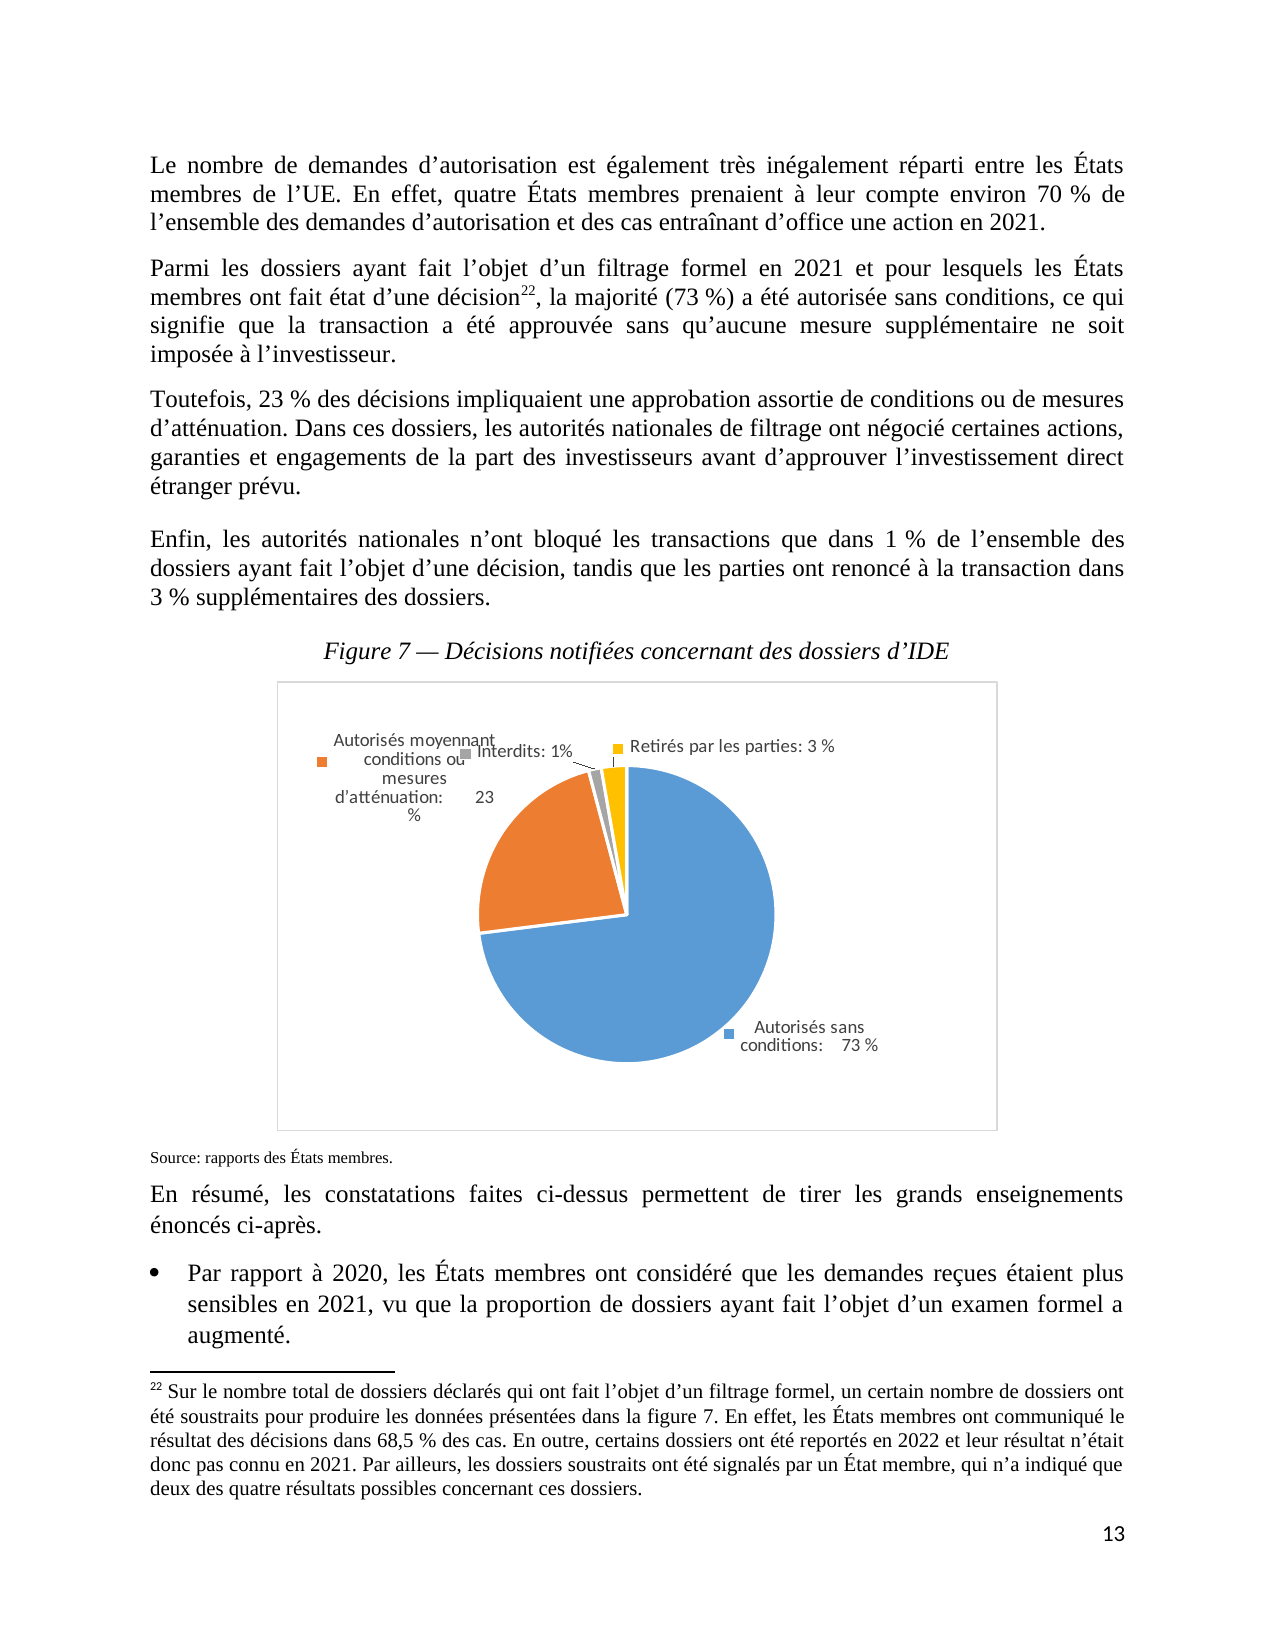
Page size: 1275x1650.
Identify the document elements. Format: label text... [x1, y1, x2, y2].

text Toutefois, 23 % des décisions impliquaient une approbation assortie de conditions ou de mesures d’atténuation. Dans ces dossiers, les autorités nationales de filtrage ont négocié certaines actions, garanties et engagements de la part des investisseurs avant d’approuver l’investissement direct étranger prévu. [150, 384, 1125, 499]
text En résumé, les constatations faites ci-dessus permettent de tirer les grands enseignements énoncés ci-après. [150, 1179, 1125, 1239]
text Source: rapports des États membres. [150, 1148, 1125, 1167]
text Le nombre de demandes d’autorisation est également très inégalement réparti entre les États membres de l’UE. En effet, quatre États membres prenaient à leur compte environ 70 % de l’ensemble des demandes d’autorisation et des cas entraînant d’office une action en 2021. [150, 150, 1125, 236]
text Enfin, les autorités nationales n’ont bloqué les transactions que dans 1 % de l’ensemble des dossiers ayant fait l’objet d’une décision, tandis que les parties ont renoncé à la transaction dans 3 % supplémentaires des dossiers. [150, 524, 1125, 611]
list Par rapport à 2020, les États membres ont considéré que les demandes reçues étaient plus sensibles en 2021, vu que la proportion de dossiers ayant fait l’objet d’un examen formel a augmenté. [150, 1258, 1125, 1349]
text Parmi les dossiers ayant fait l’objet d’un filtrage formel en 2021 et pour lesquels les États membres ont fait état d’une décision, la majorité (73 %) a été autorisée sans conditions, ce qui signifie que la transaction a été approuvée sans qu’aucune mesure supplémentaire ne soit imposée à l’investisseur. [150, 253, 1125, 368]
text Figure 7 — Décisions notifiées concernant des dossiers d’IDE [150, 636, 1125, 664]
